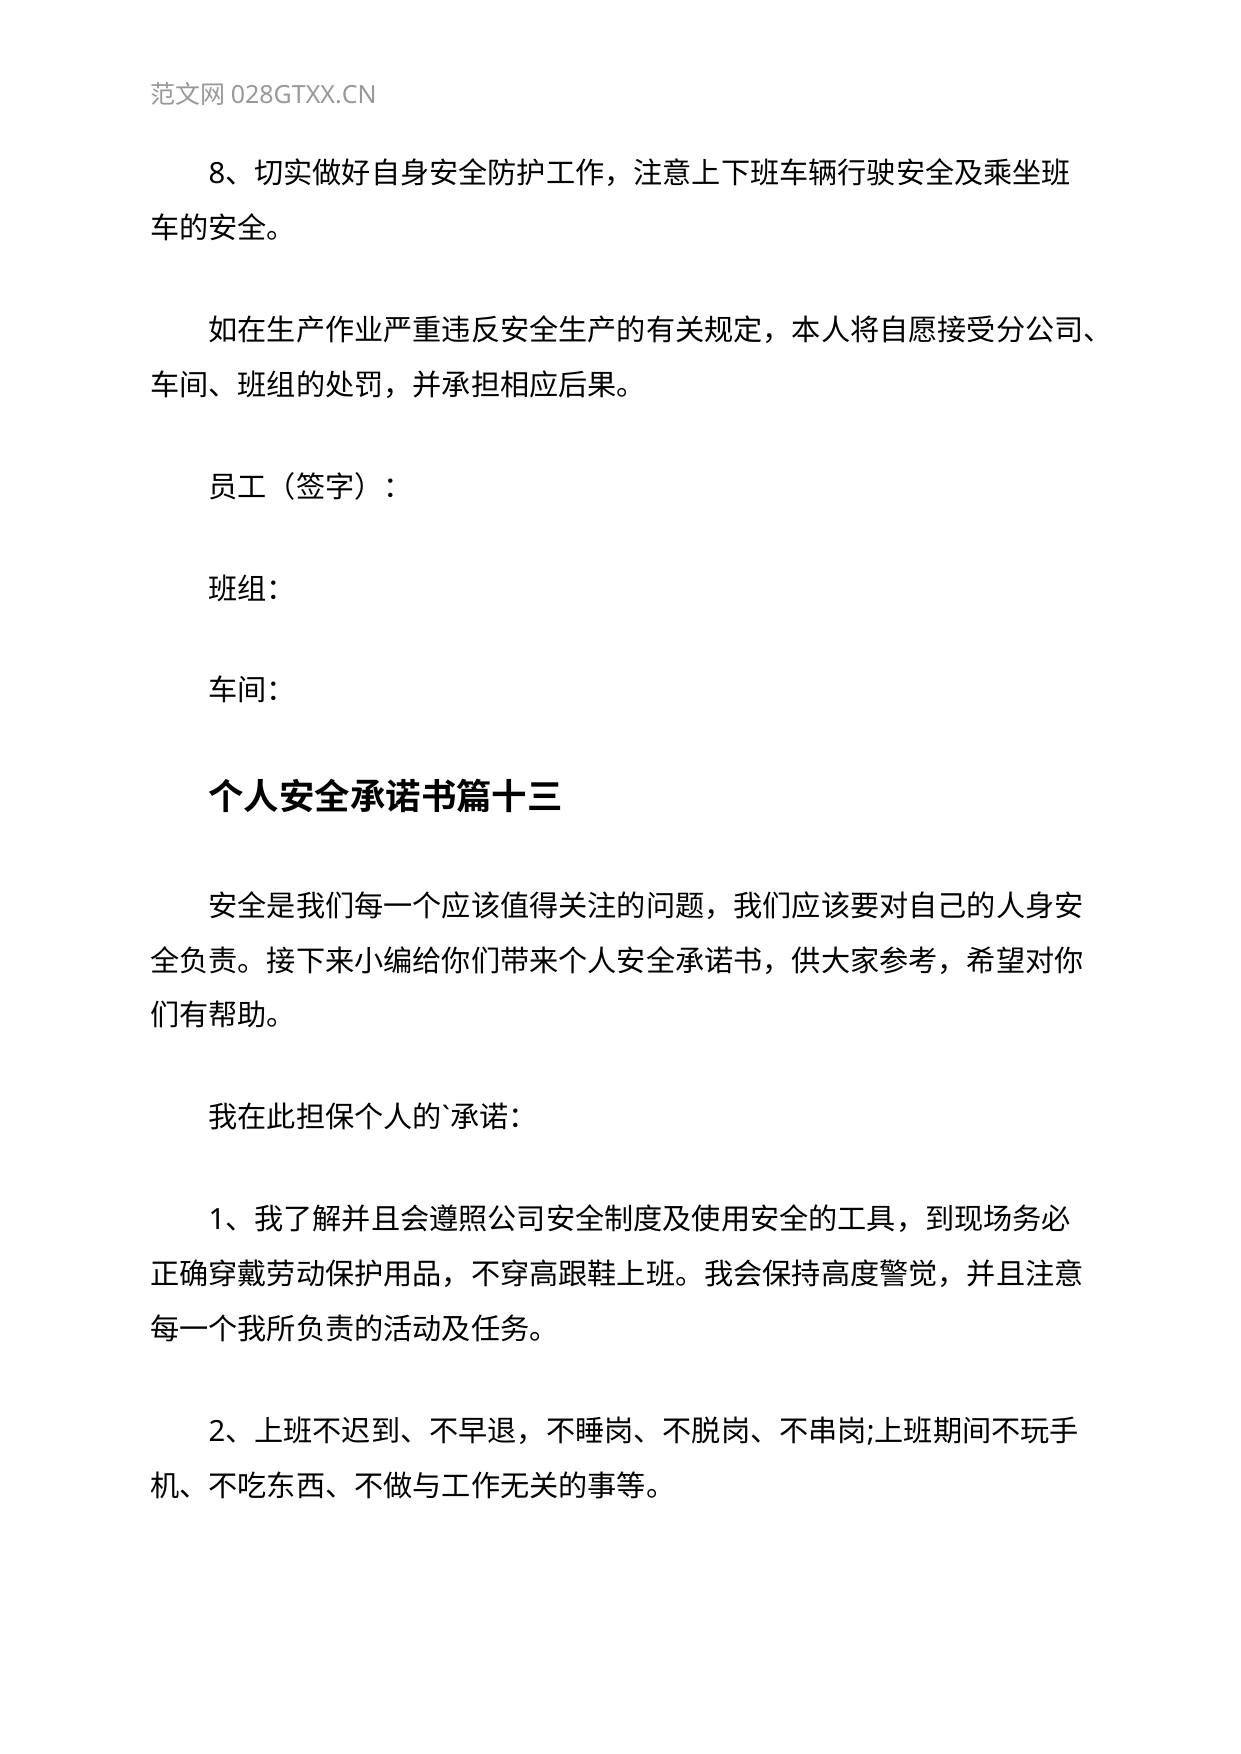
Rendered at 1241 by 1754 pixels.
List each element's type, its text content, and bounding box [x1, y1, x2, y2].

text 8、切实做好自身安全防护工作，注意上下班车辆行驶安全及乘坐班车的安全。 [150, 150, 1090, 247]
text 个人安全承诺书篇十三 [150, 769, 1090, 820]
text 1、我了解并且会遵照公司安全制度及使用安全的工具，到现场务必正确穿戴劳动保护用品，不穿高跟鞋上班。我会保持高度警觉，并且注意每一个我所负责的活动及任务。 [150, 1196, 1090, 1348]
text 我在此担保个人的`承诺： [150, 1094, 1090, 1136]
text 员工（签字）： [150, 463, 1090, 506]
text 2、上班不迟到、不早退，不睡岗、不脱岗、不串岗;上班期间不玩手机、不吃东西、不做与工作无关的事等。 [150, 1407, 1090, 1505]
text 班组： [150, 565, 1090, 607]
text 安全是我们每一个应该值得关注的问题，我们应该要对自己的人身安全负责。接下来小编给你们带来个人安全承诺书，供大家参考，希望对你们有帮助。 [150, 882, 1090, 1034]
text 如在生产作业严重违反安全生产的有关规定，本人将自愿接受分公司、车间、班组的处罚，并承担相应后果。 [150, 307, 1090, 404]
text 车间： [150, 667, 1090, 709]
